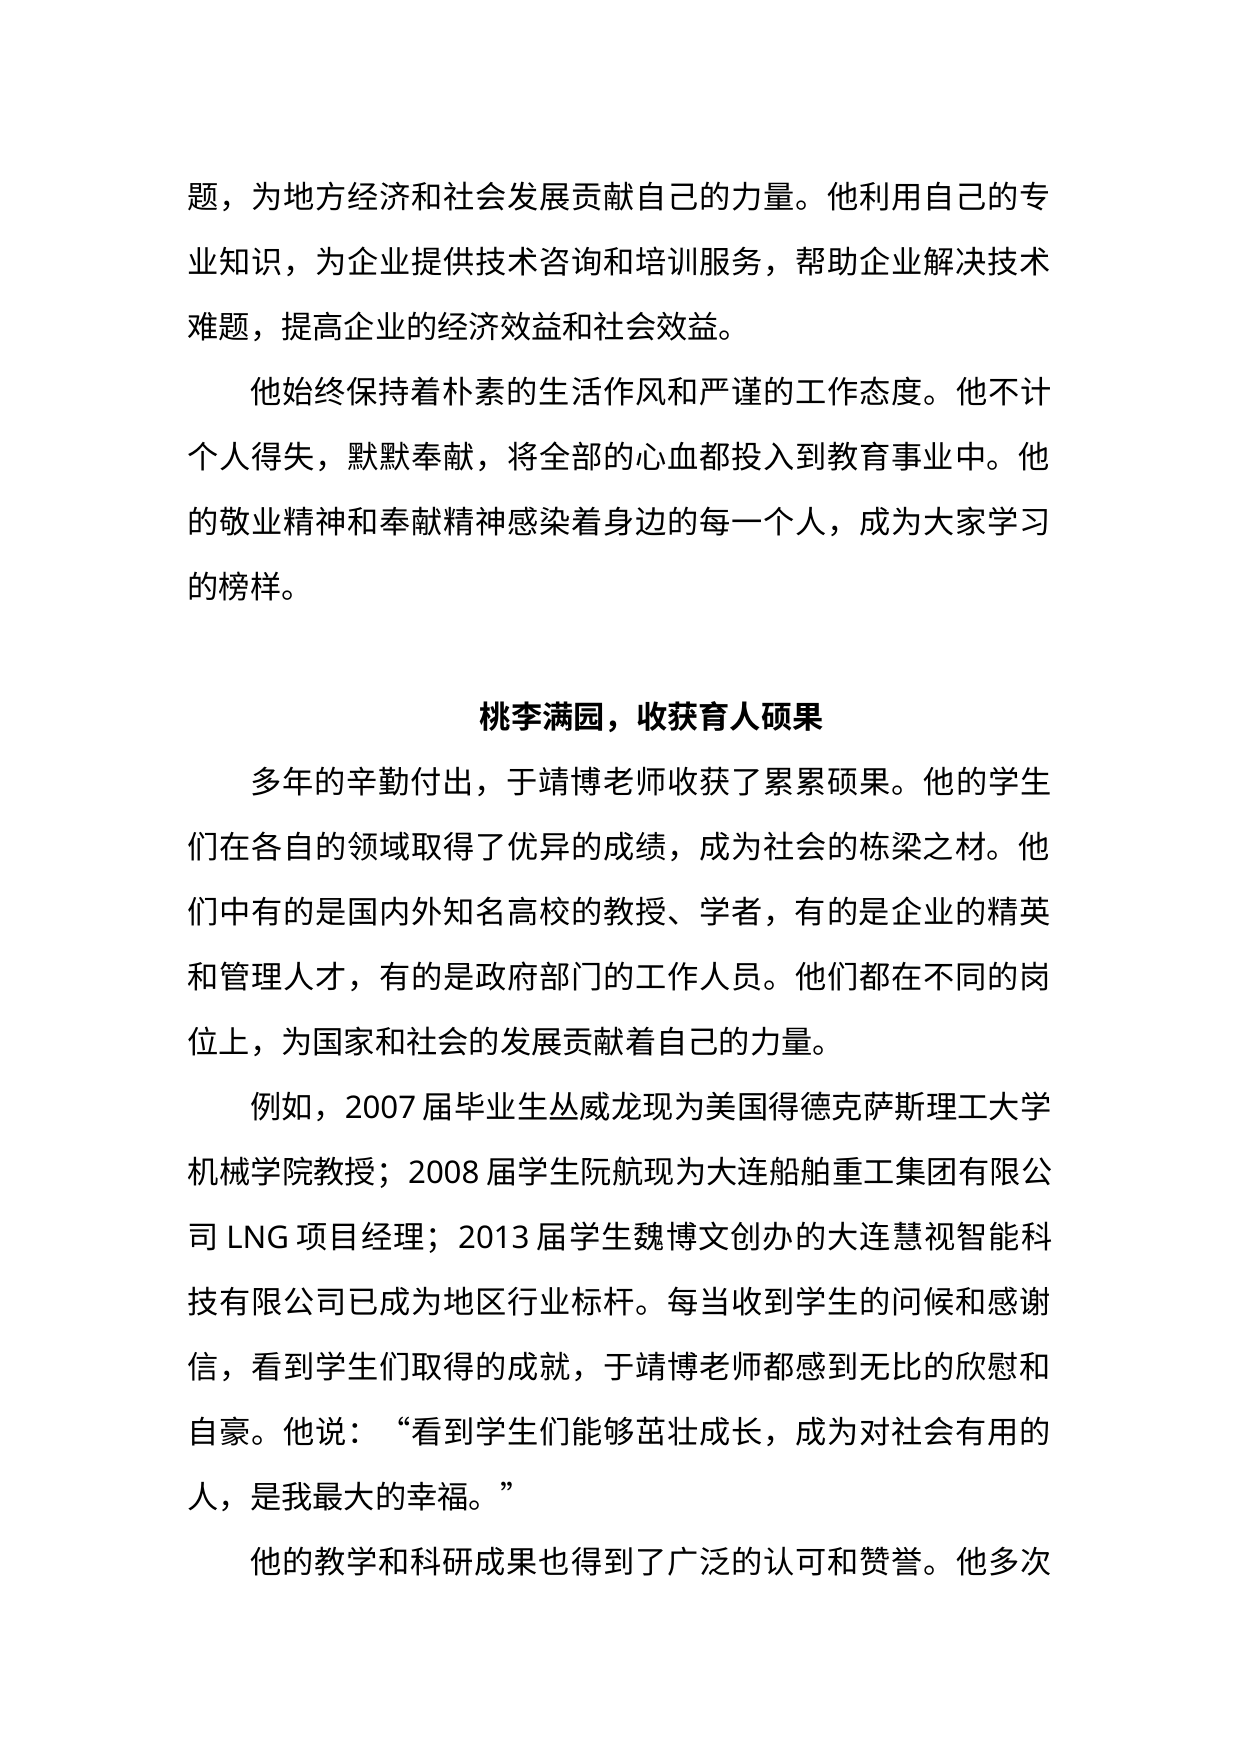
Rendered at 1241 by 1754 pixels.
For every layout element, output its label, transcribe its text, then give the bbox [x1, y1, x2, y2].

text 多年的辛勤付出，于靖博老师收获了累累硕果。他的学生们在各自的领域取得了优异的成绩，成为社会的栋梁之材。他们中有的是国内外知名高校的教授、学者，有的是企业的精英和管理人才，有的是政府部门的工作人员。他们都在不同的岗位上，为国家和社会的发展贡献着自己的力量。 [187, 747, 1053, 1072]
text 桃李满园，收获育人硕果 [187, 682, 1053, 747]
text 例如，2007届毕业生丛威龙现为美国得德克萨斯理工大学机械学院教授；2008届学生阮航现为大连船舶重工集团有限公司LNG项目经理；2013届学生魏博文创办的大连慧视智能科技有限公司已成为地区行业标杆。每当收到学生的问候和感谢信，看到学生们取得的成就，于靖博老师都感到无比的欣慰和自豪。他说：“看到学生们能够茁壮成长，成为对社会有用的人，是我最大的幸福。” [187, 1072, 1053, 1527]
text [187, 162, 1053, 357]
text 他始终保持着朴素的生活作风和严谨的工作态度。他不计个人得失，默默奉献，将全部的心血都投入到教育事业中。他的敬业精神和奉献精神感染着身边的每一个人，成为大家学习的榜样。 [187, 357, 1053, 617]
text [187, 1527, 1053, 1592]
